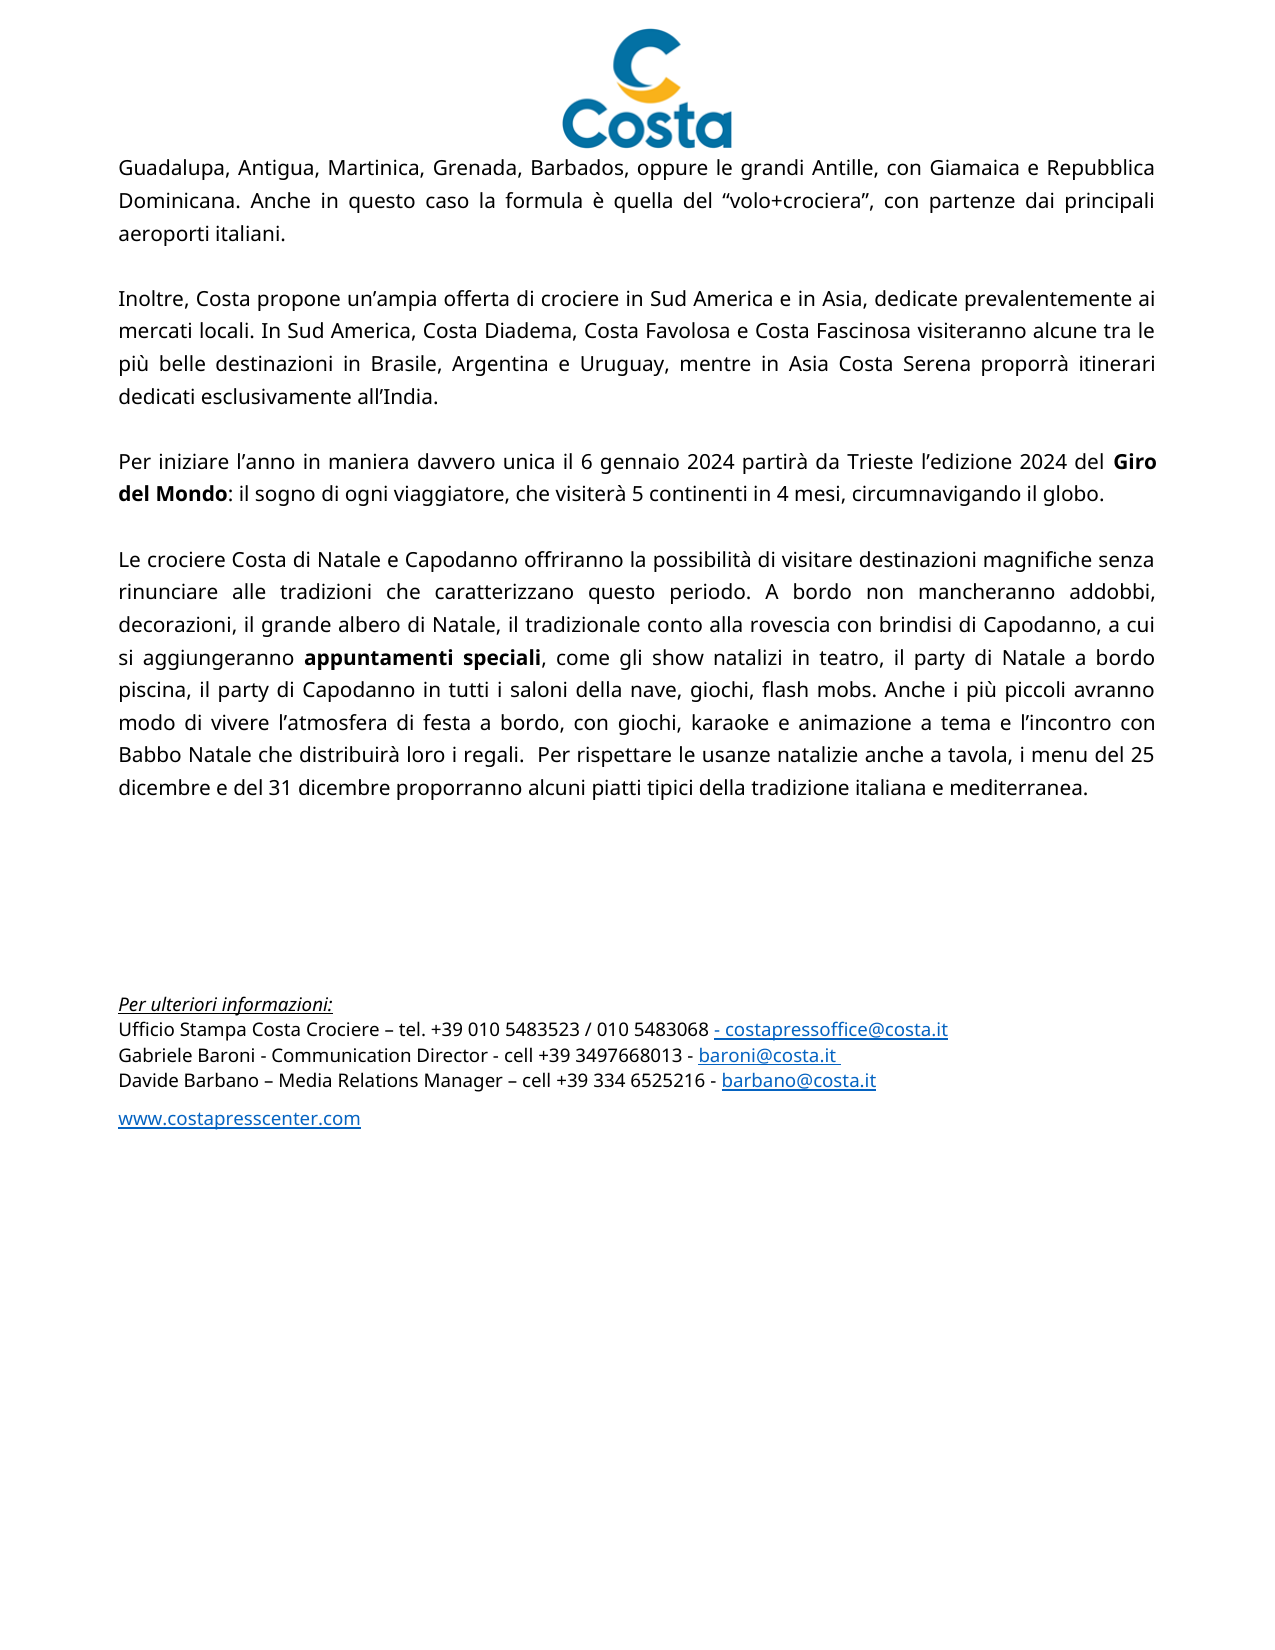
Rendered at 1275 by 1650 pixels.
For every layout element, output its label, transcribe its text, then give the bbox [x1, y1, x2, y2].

text Ufficio Stampa Costa Crociere – tel. +39 010 5483523 / 010 5483068 - costapressoffice@costa.it [118, 1016, 1157, 1042]
picture [557, 21, 737, 153]
text Per ulteriori informazioni: [118, 991, 1157, 1016]
text Per iniziare l’anno in maniera davvero unica il 6 gennaio 2024 partirà da Trieste l’edizione 2024 del Giro del Mondo: il sogno di ogni viaggiatore, che visiterà 5 continenti in 4 mesi, circumnavigando il globo. [118, 447, 1157, 508]
text Le crociere Costa di Natale e Capodanno offriranno la possibilità di visitare destinazioni magnifiche senza rinunciare alle tradizioni che caratterizzano questo periodo. A bordo non mancheranno addobbi, decorazioni, il grande albero di Natale, il tradizionale conto alla rovescia con brindisi di Capodanno, a cui si aggiungeranno appuntamenti speciali, come gli show natalizi in teatro, il party di Natale a bordo piscina, il party di Capodanno in tutti i saloni della nave, giochi, flash mobs. Anche i più piccoli avranno modo di vivere l’atmosfera di festa a bordo, con giochi, karaoke e animazione a tema e l’incontro con Babbo Natale che distribuirà loro i regali. Per rispettare le usanze natalizie anche a tavola, i menu del 25 dicembre e del 31 dicembre proporranno alcuni piatti tipici della tradizione italiana e mediterranea. [118, 545, 1157, 801]
text Gabriele Baroni - Communication Director - cell +39 3497668013 - baroni@costa.it [118, 1042, 1157, 1067]
text Davide Barbano – Media Relations Manager – cell +39 334 6525216 - barbano@costa.it [118, 1067, 1157, 1093]
text Inoltre, Costa propone un’ampia offerta di crociere in Sud America e in Asia, dedicate prevalentemente ai mercati locali. In Sud America, Costa Diadema, Costa Favolosa e Costa Fascinosa visiteranno alcune tra le più belle destinazioni in Brasile, Argentina e Uruguay, mentre in Asia Costa Serena proporrà itinerari dedicati esclusivamente all’India. [118, 284, 1157, 410]
text www.costapresscenter.com [118, 1106, 1157, 1131]
